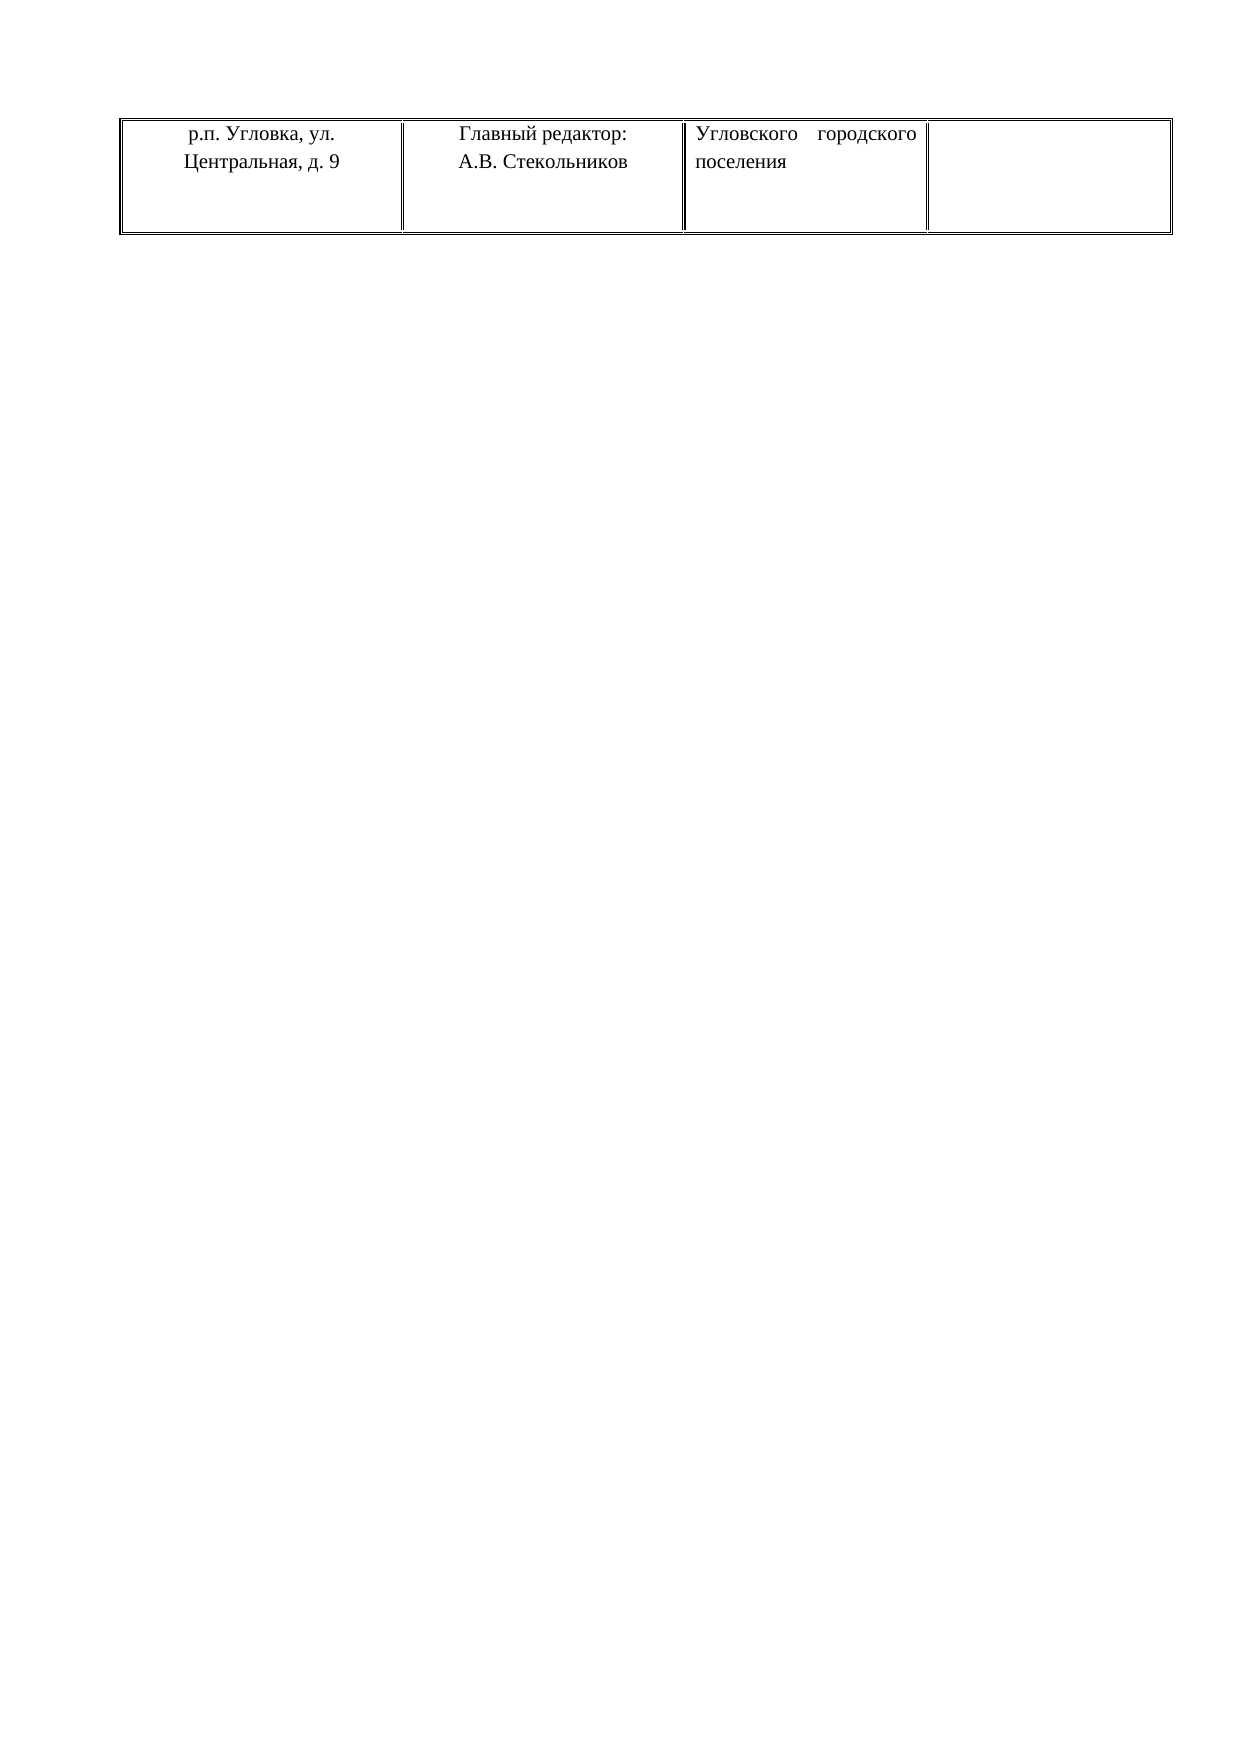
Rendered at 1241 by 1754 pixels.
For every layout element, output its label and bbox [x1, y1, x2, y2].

table_header [402, 119, 684, 232]
table_header [684, 119, 928, 232]
table_header [928, 121, 1170, 232]
table_header [123, 121, 402, 232]
